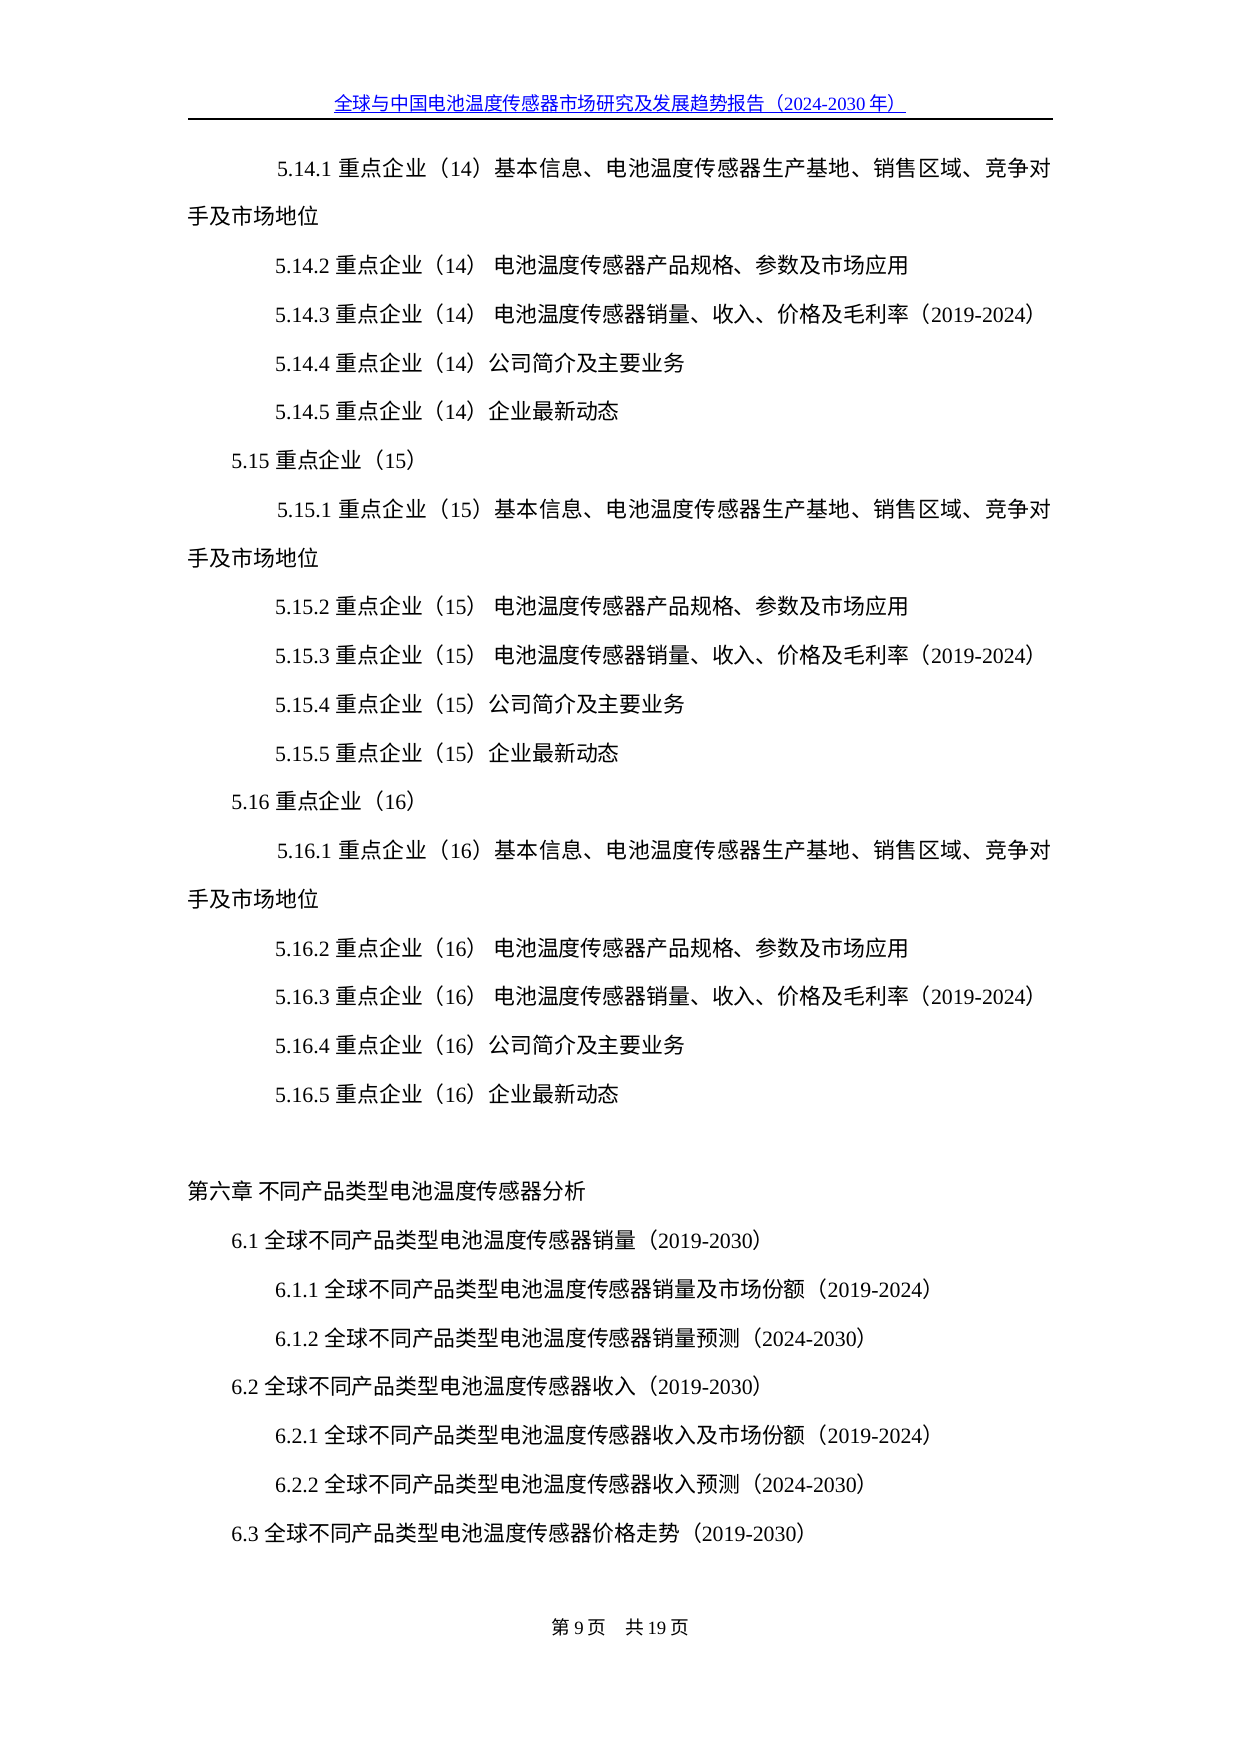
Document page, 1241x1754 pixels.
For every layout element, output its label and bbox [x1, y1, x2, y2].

text [187, 150, 1053, 1548]
